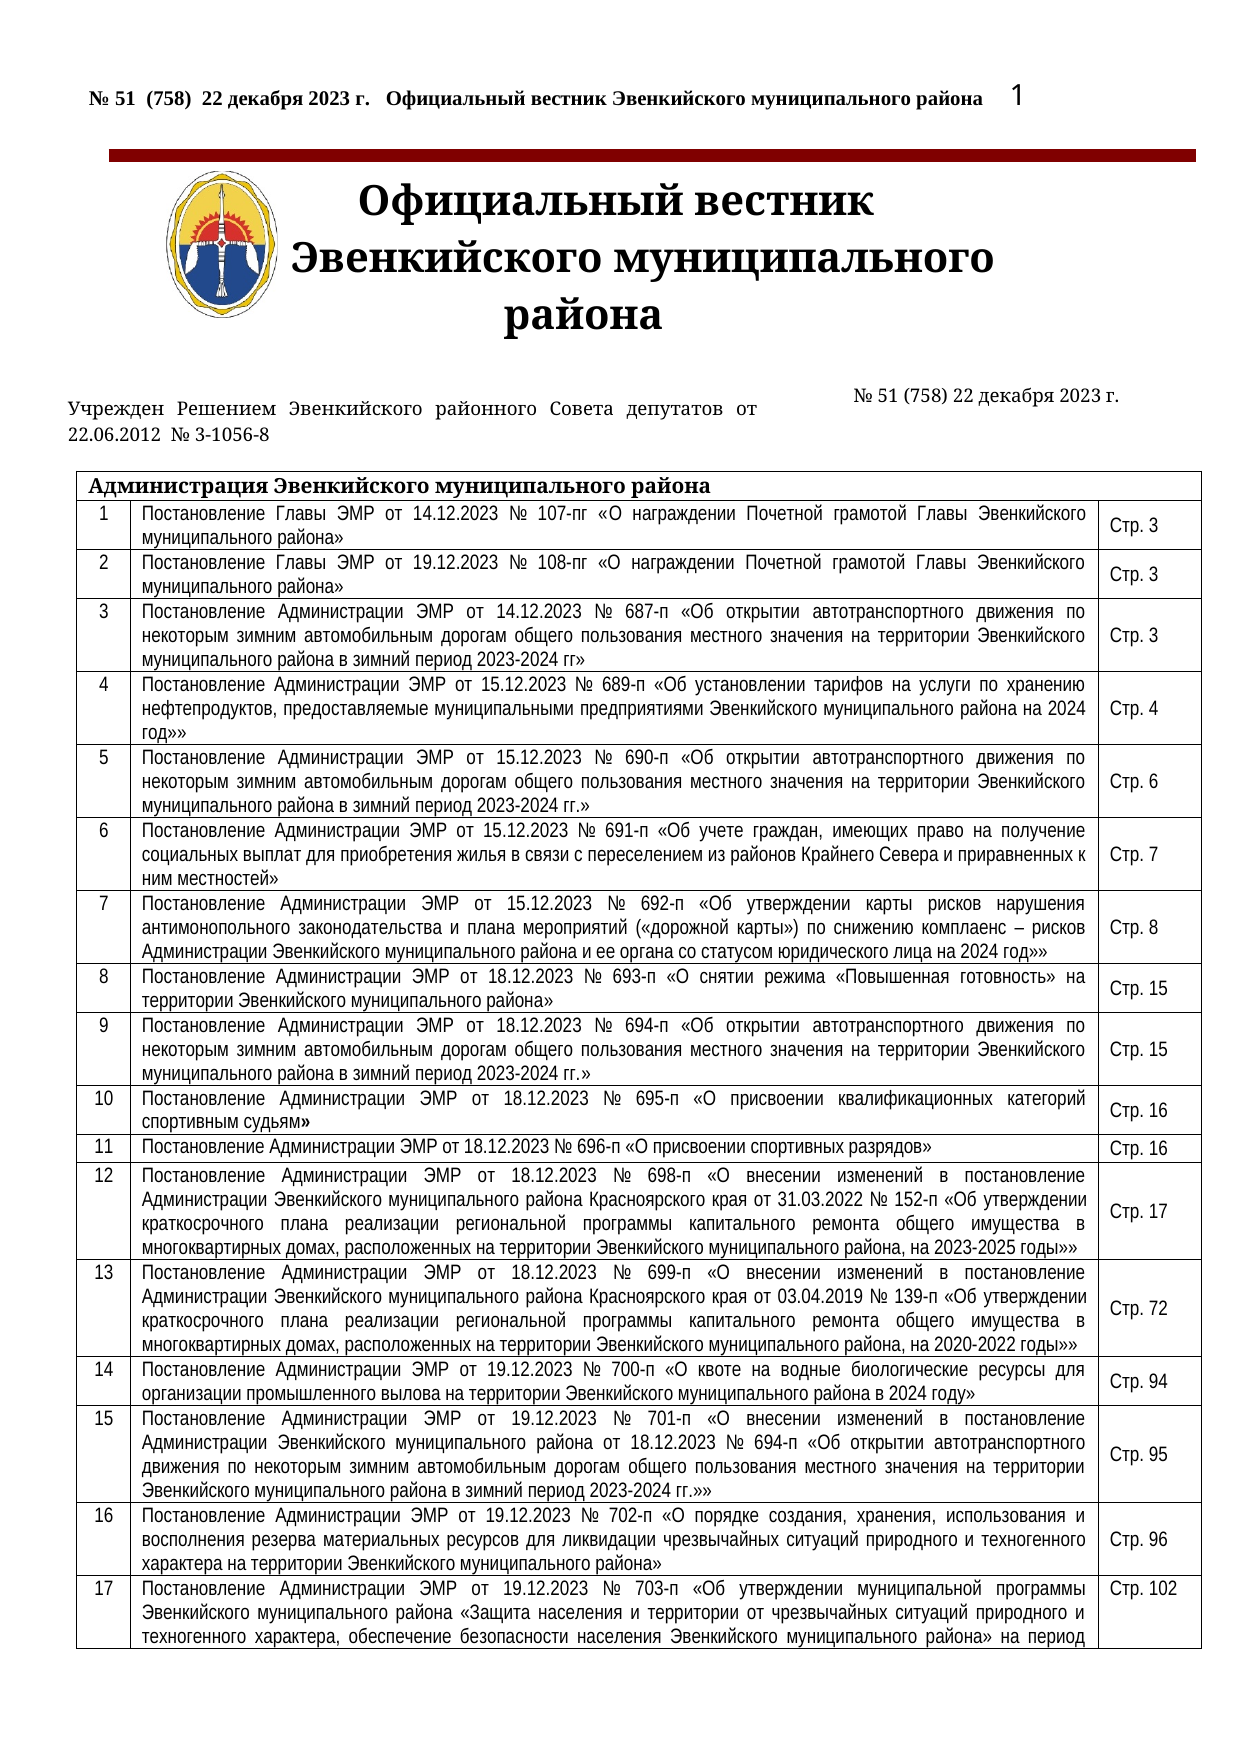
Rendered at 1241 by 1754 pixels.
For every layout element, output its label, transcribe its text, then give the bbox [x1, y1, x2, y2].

table_cell Постановление Администрации ЭМР от 19.12.2023 № 702-п «О порядке создания, хранения, использования и восполнения резерва материальных ресурсов для ликвидации чрезвычайных ситуаций природного и техногенного характера на территории Эвенкийского муниципального района» [131, 1503, 1098, 1575]
table_cell Постановление Главы ЭМР от 19.12.2023 № 108-пг «О награждении Почетной грамотой Главы Эвенкийского муниципального района» [131, 550, 1098, 598]
table_cell 11 [77, 1135, 130, 1162]
table_cell Стр. 72 [1099, 1260, 1201, 1356]
table_cell 17 [77, 1576, 130, 1648]
table_cell Постановление Администрации ЭМР от 15.12.2023 № 689-п «Об установлении тарифов на услуги по хранению нефтепродуктов, предоставляемые муниципальными предприятиями Эвенкийского муниципального района на 2024 год»» [131, 672, 1098, 744]
table_cell Стр. 3 [1099, 550, 1201, 598]
table_cell 9 [77, 1013, 130, 1084]
table_cell Стр. 15 [1099, 1013, 1201, 1084]
table_cell Постановление Администрации ЭМР от 19.12.2023 № 701-п «О внесении изменений в постановление Администрации Эвенкийского муниципального района от 18.12.2023 № 694-п «Об открытии автотранспортного движения по некоторым зимним автомобильным дорогам общего пользования местного значения на территории Эвенкийского муниципального района в зимний период 2023-2024 гг.»» [131, 1406, 1098, 1502]
table_cell Стр. 8 [1099, 891, 1201, 963]
table_cell Постановление Администрации ЭМР от 18.12.2023 № 695-п «О присвоении квалификационных категорий спортивным судьям» [131, 1086, 1098, 1133]
table_cell 8 [77, 964, 130, 1012]
table_cell Постановление Администрации ЭМР от 15.12.2023 № 692-п «Об утверждении карты рисков нарушения антимонопольного законодательства и плана мероприятий («дорожной карты») по снижению комплаенс – рисков Администрации Эвенкийского муниципального района и ее органа со статусом юридического лица на 2024 год»» [131, 891, 1098, 963]
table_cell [131, 1576, 1098, 1648]
table_header Учрежден Решением Эвенкийского районного Совета депутатов от 22.06.2012 № 3-1056-8 [56, 370, 769, 447]
table_cell Постановление Администрации ЭМР от 15.12.2023 № 690-п «Об открытии автотранспортного движения по некоторым зимним автомобильным дорогам общего пользования местного значения на территории Эвенкийского муниципального района в зимний период 2023-2024 гг.» [131, 745, 1098, 817]
table_cell Стр. 16 [1099, 1086, 1201, 1133]
table_cell Стр. 17 [1099, 1163, 1201, 1259]
table_cell 1 [77, 501, 130, 549]
table_cell Постановление Администрации ЭМР от 18.12.2023 № 698-п «О внесении изменений в постановление Администрации Эвенкийского муниципального района Красноярского края от 31.03.2022 № 152-п «Об утверждении краткосрочного плана реализации региональной программы капитального ремонта общего имущества в многоквартирных домах, расположенных на территории Эвенкийского муниципального района, на 2023-2025 годы»» [131, 1163, 1098, 1259]
table_header Администрация Эвенкийского муниципального района [77, 472, 1201, 500]
table_cell 5 [77, 745, 130, 817]
table_cell Постановление Администрации ЭМР от 15.12.2023 № 691-п «Об учете граждан, имеющих право на получение социальных выплат для приобретения жилья в связи с переселением из районов Крайнего Севера и приравненных к ним местностей» [131, 818, 1098, 890]
table_cell Постановление Главы ЭМР от 14.12.2023 № 107-пг «О награждении Почетной грамотой Главы Эвенкийского муниципального района» [131, 501, 1098, 549]
table_cell Постановление Администрации ЭМР от 18.12.2023 № 696-п «О присвоении спортивных разрядов» [131, 1135, 1098, 1162]
table_cell 13 [77, 1260, 130, 1356]
table_cell 2 [77, 550, 130, 598]
table_cell Стр. 96 [1099, 1503, 1201, 1575]
table_cell 12 [77, 1163, 130, 1259]
table_cell Стр. 3 [1099, 501, 1201, 549]
table_cell Стр. 4 [1099, 672, 1201, 744]
text Официальный вестник [148, 171, 1019, 228]
table_cell Постановление Администрации ЭМР от 18.12.2023 № 693-п «О снятии режима «Повышенная готовность» на территории Эвенкийского муниципального района» [131, 964, 1098, 1012]
table_cell 3 [77, 599, 130, 671]
table_cell Постановление Администрации ЭМР от 18.12.2023 № 699-п «О внесении изменений в постановление Администрации Эвенкийского муниципального района Красноярского края от 03.04.2019 № 139-п «Об утверждении краткосрочного плана реализации региональной программы капитального ремонта общего имущества в многоквартирных домах, расположенных на территории Эвенкийского муниципального района, на 2020-2022 годы»» [131, 1260, 1098, 1356]
table_cell Стр. 95 [1099, 1406, 1201, 1502]
table_cell 16 [77, 1503, 130, 1575]
table_cell 15 [77, 1406, 130, 1502]
table_cell 14 [77, 1357, 130, 1405]
text Эвенкийского муниципального района [148, 228, 1019, 341]
table_header № 51 (758) 22 декабря 2023 г. [769, 370, 1200, 447]
table_cell Постановление Администрации ЭМР от 19.12.2023 № 700-п «О квоте на водные биологические ресурсы для организации промышленного вылова на территории Эвенкийского муниципального района в 2024 году» [131, 1357, 1098, 1405]
table_cell Постановление Администрации ЭМР от 14.12.2023 № 687-п «Об открытии автотранспортного движения по некоторым зимним автомобильным дорогам общего пользования местного значения на территории Эвенкийского муниципального района в зимний период 2023-2024 гг» [131, 599, 1098, 671]
table_cell Стр. 3 [1099, 599, 1201, 671]
table_cell Стр. 102 [1099, 1576, 1201, 1648]
table_cell Постановление Администрации ЭМР от 18.12.2023 № 694-п «Об открытии автотранспортного движения по некоторым зимним автомобильным дорогам общего пользования местного значения на территории Эвенкийского муниципального района в зимний период 2023-2024 гг.» [131, 1013, 1098, 1084]
table_cell 7 [77, 891, 130, 963]
table_cell Стр. 7 [1099, 818, 1201, 890]
table_cell Стр. 6 [1099, 745, 1201, 817]
table_cell 6 [77, 818, 130, 890]
table_cell 10 [77, 1086, 130, 1133]
table_cell Стр. 16 [1099, 1135, 1201, 1162]
table_cell Стр. 94 [1099, 1357, 1201, 1405]
table_cell Стр. 15 [1099, 964, 1201, 1012]
table_cell 4 [77, 672, 130, 744]
